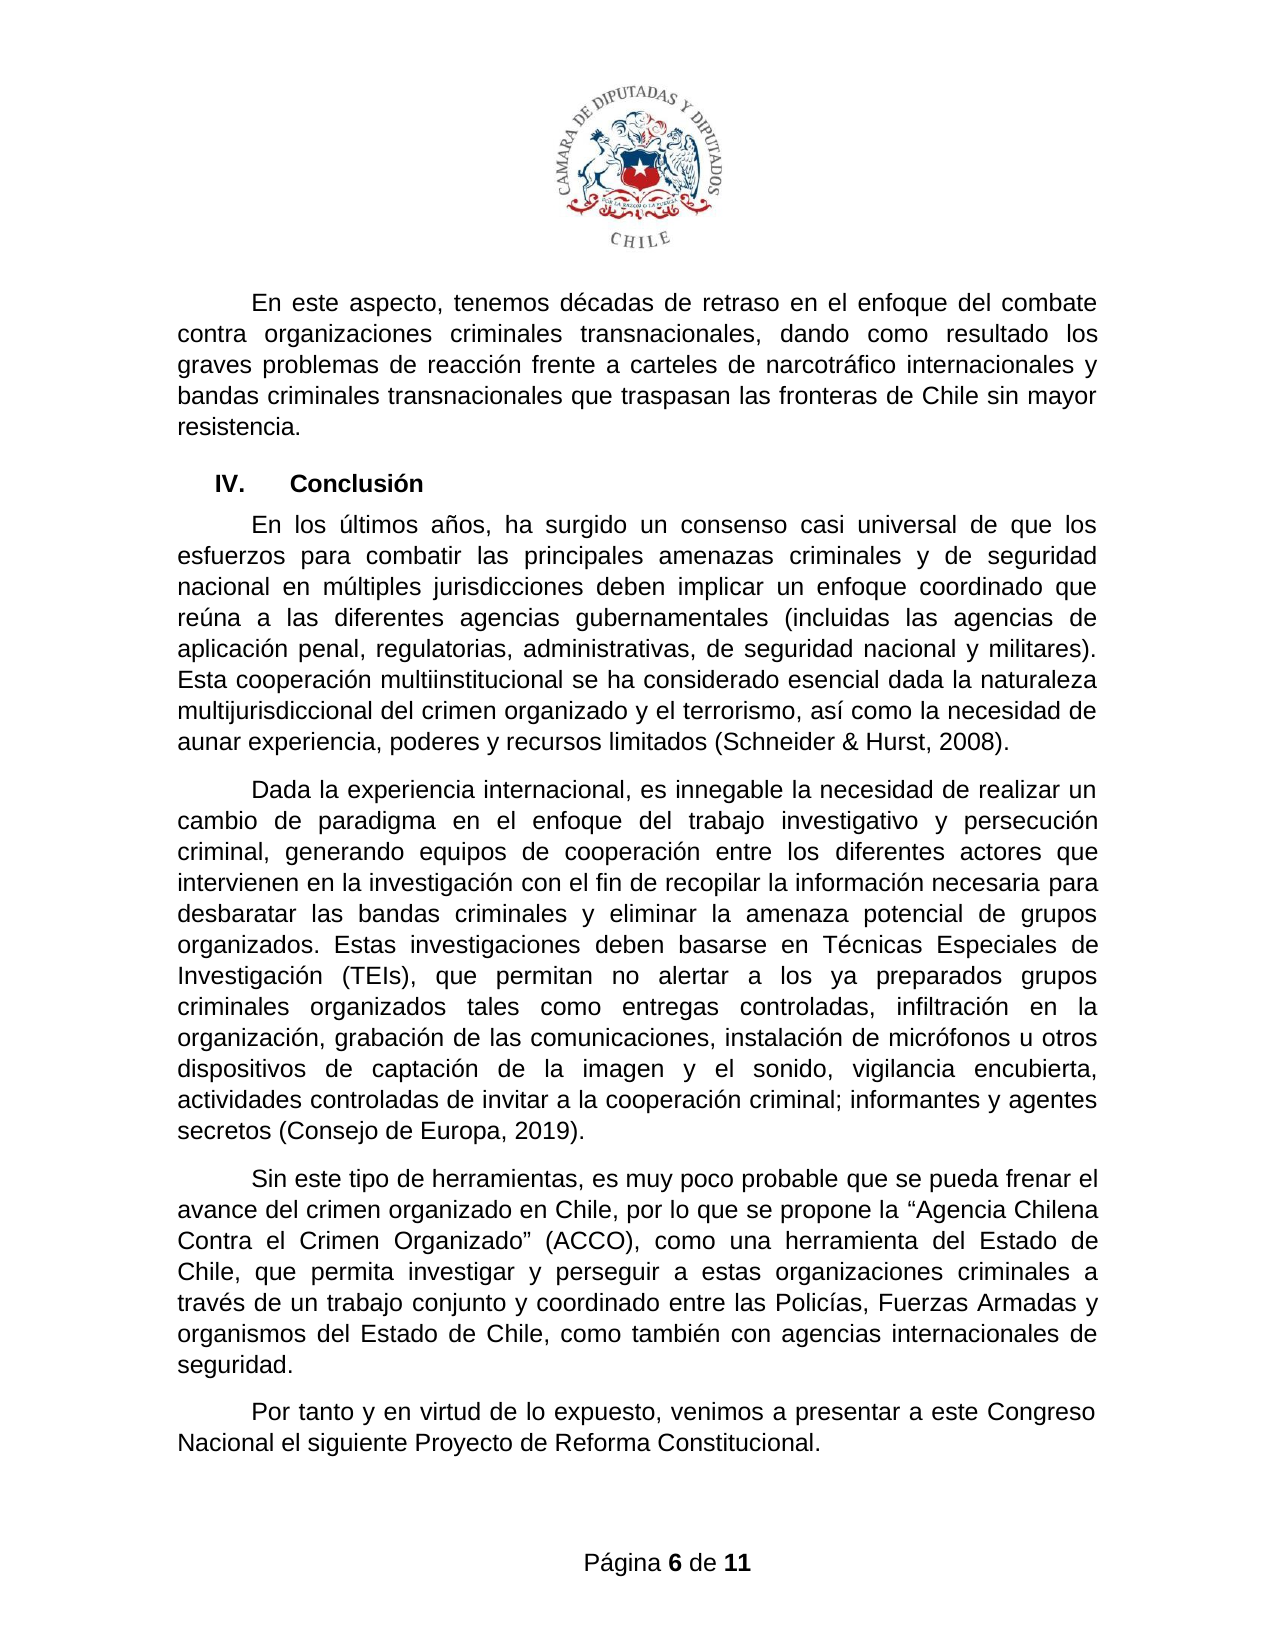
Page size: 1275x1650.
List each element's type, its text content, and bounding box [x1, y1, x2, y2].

text En este aspecto, tenemos décadas de retraso en el enfoque del combate contra organizaciones criminales transnacionales, dando como resultado los graves problemas de reacción frente a carteles de narcotráfico internacionales y bandas criminales transnacionales que traspasan las fronteras de Chile sin mayor resistencia. [177, 288, 1098, 441]
text Sin este tipo de herramientas, es muy poco probable que se pueda frenar el avance del crimen organizado en Chile, por lo que se propone la “Agencia Chilena Contra el Crimen Organizado” (ACCO), como una herramienta del Estado de Chile, que permita investigar y perseguir a estas organizaciones criminales a través de un trabajo conjunto y coordinado entre las Policías, Fuerzas Armadas y organismos del Estado de Chile, como también con agencias internacionales de seguridad. [177, 1164, 1098, 1379]
text En los últimos años, ha surgido un consenso casi universal de que los esfuerzos para combatir las principales amenazas criminales y de seguridad nacional en múltiples jurisdicciones deben implicar un enfoque coordinado que reúna a las diferentes agencias gubernamentales (incluidas las agencias de aplicación penal, regulatorias, administrativas, de seguridad nacional y militares). Esta cooperación multiinstitucional se ha considerado esencial dada la naturaleza multijurisdiccional del crimen organizado y el terrorismo, así como la necesidad de aunar experiencia, poderes y recursos limitados (Schneider & Hurst, 2008). [177, 510, 1099, 756]
subtitle Conclusión [214, 469, 1110, 497]
picture [553, 84, 728, 253]
text Dada la experiencia internacional, es innegable la necesidad de realizar un cambio de paradigma en el enfoque del trabajo investigativo y persecución criminal, generando equipos de cooperación entre los diferentes actores que intervienen en la investigación con el fin de recopilar la información necesaria para desbaratar las bandas criminales y eliminar la amenaza potencial de grupos organizados. Estas investigaciones deben basarse en Técnicas Especiales de Investigación (TEIs), que permitan no alertar a los ya preparados grupos criminales organizados tales como entregas controladas, infiltración en la organización, grabación de las comunicaciones, instalación de micrófonos u otros dispositivos de captación de la imagen y el sonido, vigilancia encubierta, actividades controladas de invitar a la cooperación criminal; informantes y agentes secretos (Consejo de Europa, 2019). [177, 775, 1099, 1145]
text Por tanto y en virtud de lo expuesto, venimos a presentar a este Congreso Nacional el siguiente Proyecto de Reforma Constitucional. [177, 1397, 1097, 1457]
